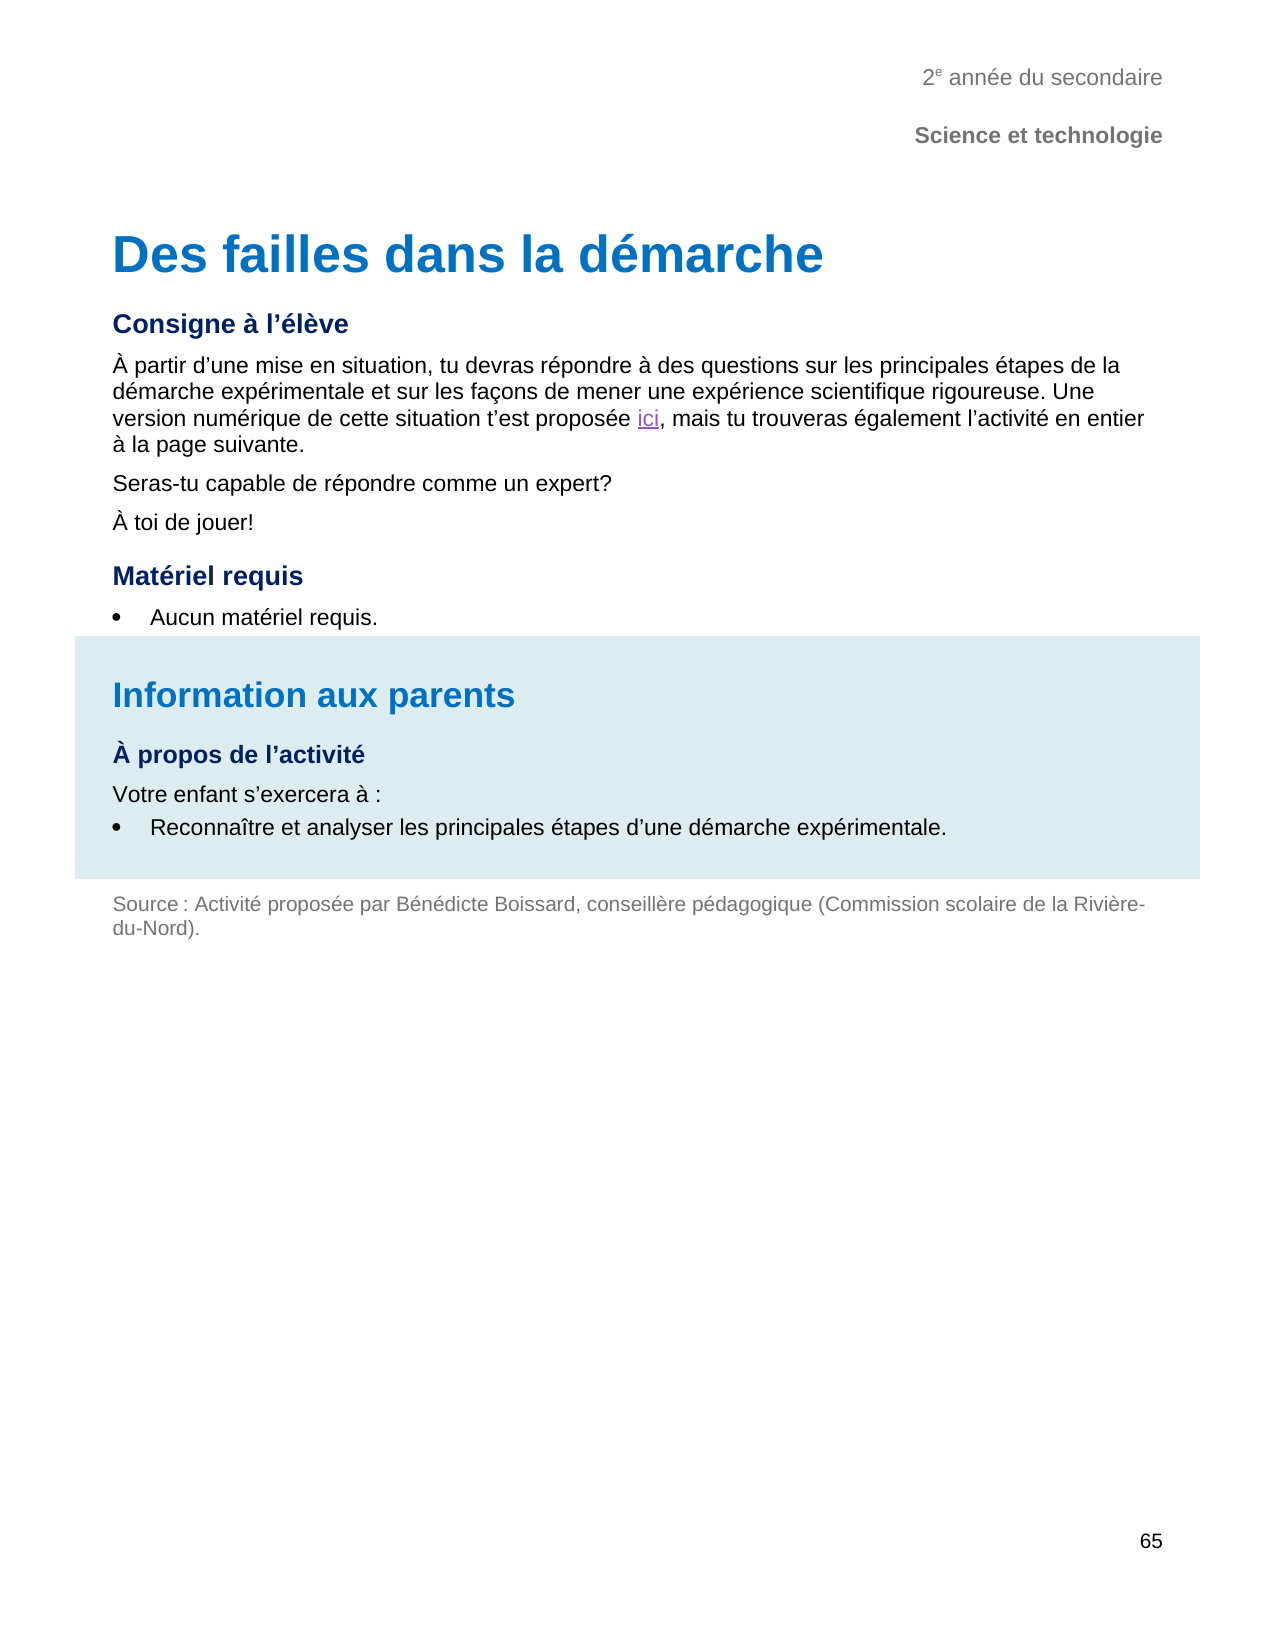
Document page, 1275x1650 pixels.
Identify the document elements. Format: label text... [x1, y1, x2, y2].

table_header Information aux parents À propos de l’activité Votre enfant s’exercera à : Reconnaître et analyser les principales étapes d’une démarche expérimentale. [75, 636, 1200, 879]
text Matériel requis [112, 560, 1083, 591]
text Seras-tu capable de répondre comme un expert? [112, 470, 1162, 496]
text Des failles dans la démarche [112, 223, 1162, 283]
text À partir d’une mise en situation, tu devras répondre à des questions sur les principales étapes de la démarche expérimentale et sur les façons de mener une expérience scientifique rigoureuse. Une version numérique de cette situation t’est proposée ici, mais tu trouveras également l’activité en entier à la page suivante. [112, 352, 1162, 457]
text À toi de jouer! [112, 509, 1162, 535]
text Source : Activité proposée par Bénédicte Boissard, conseillère pédagogique (Commission scolaire de la Rivière-du-Nord). [112, 892, 1162, 940]
text Consigne à l’élève [112, 308, 1162, 339]
text Science et technologie [112, 122, 1162, 148]
text Aucun matériel requis. [112, 604, 1162, 630]
